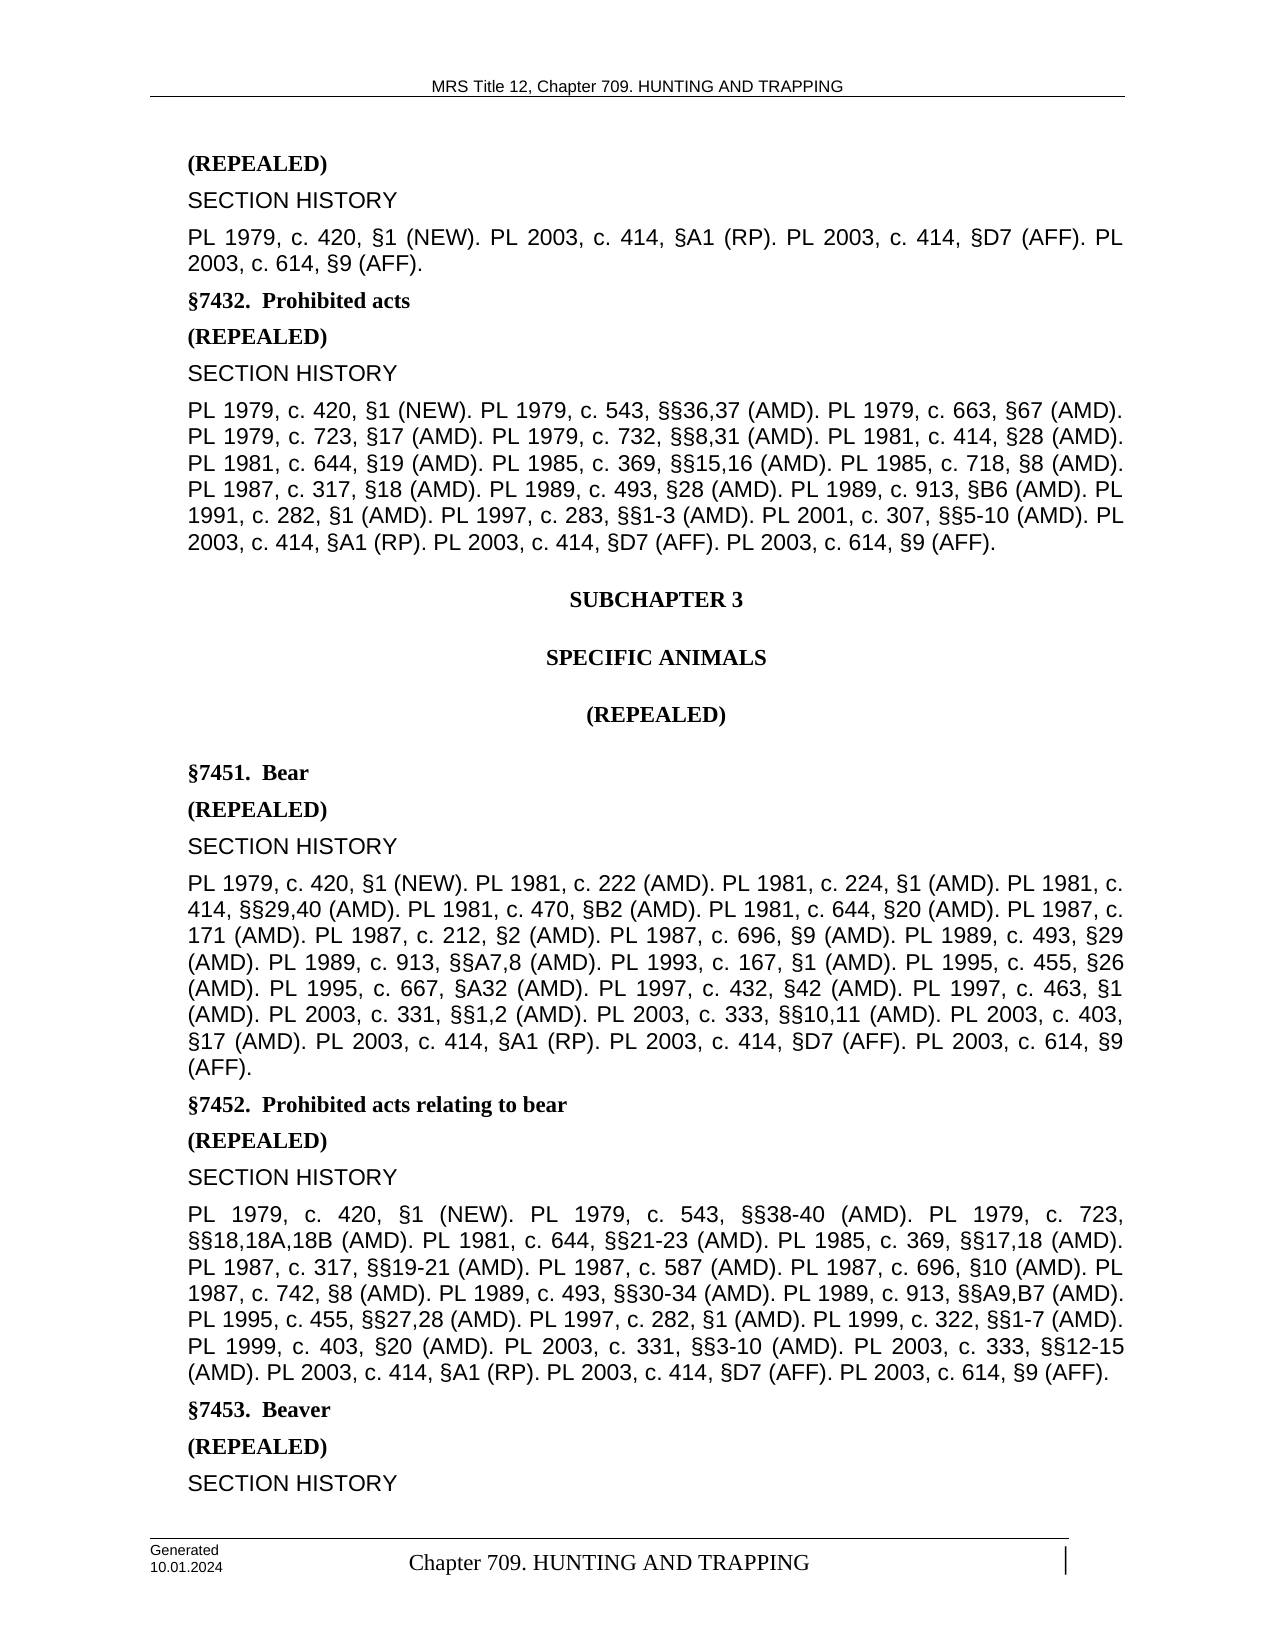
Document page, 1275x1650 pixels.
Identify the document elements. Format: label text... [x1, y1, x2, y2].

text (REPEALED) [187, 796, 1125, 822]
text §7451. Bear [187, 759, 1125, 786]
text (REPEALED) [187, 323, 1125, 350]
text SECTION HISTORY [187, 360, 1125, 387]
text SECTION HISTORY [187, 1164, 1125, 1191]
text (REPEALED) [187, 150, 1125, 176]
text SECTION HISTORY [187, 833, 1125, 859]
text (REPEALED) [187, 1433, 1125, 1459]
text (REPEALED) [187, 1127, 1125, 1154]
text (REPEALED) [187, 702, 1125, 728]
text PL 1979, c. 420, §1 (NEW). PL 1979, c. 543, §§38-40 (AMD). PL 1979, c. 723, §§18,18A,18B (AMD). PL 1981, c. 644, §§21-23 (AMD). PL 1985, c. 369, §§17,18 (AMD). PL 1987, c. 317, §§19-21 (AMD). PL 1987, c. 587 (AMD). PL 1987, c. 696, §10 (AMD). PL 1987, c. 742, §8 (AMD). PL 1989, c. 493, §§30-34 (AMD). PL 1989, c. 913, §§A9,B7 (AMD). PL 1995, c. 455, §§27,28 (AMD). PL 1997, c. 282, §1 (AMD). PL 1999, c. 322, §§1-7 (AMD). PL 1999, c. 403, §20 (AMD). PL 2003, c. 331, §§3-10 (AMD). PL 2003, c. 333, §§12-15 (AMD). PL 2003, c. 414, §A1 (RP). PL 2003, c. 414, §D7 (AFF). PL 2003, c. 614, §9 (AFF). [187, 1201, 1125, 1386]
text SPECIFIC ANIMALS [187, 644, 1125, 670]
text §7453. Beaver [187, 1396, 1125, 1422]
text PL 1979, c. 420, §1 (NEW). PL 1979, c. 543, §§36,37 (AMD). PL 1979, c. 663, §67 (AMD). PL 1979, c. 723, §17 (AMD). PL 1979, c. 732, §§8,31 (AMD). PL 1981, c. 414, §28 (AMD). PL 1981, c. 644, §19 (AMD). PL 1985, c. 369, §§15,16 (AMD). PL 1985, c. 718, §8 (AMD). PL 1987, c. 317, §18 (AMD). PL 1989, c. 493, §28 (AMD). PL 1989, c. 913, §B6 (AMD). PL 1991, c. 282, §1 (AMD). PL 1997, c. 283, §§1-3 (AMD). PL 2001, c. 307, §§5-10 (AMD). PL 2003, c. 414, §A1 (RP). PL 2003, c. 414, §D7 (AFF). PL 2003, c. 614, §9 (AFF). [187, 397, 1125, 555]
text PL 1979, c. 420, §1 (NEW). PL 2003, c. 414, §A1 (RP). PL 2003, c. 414, §D7 (AFF). PL 2003, c. 614, §9 (AFF). [187, 223, 1125, 276]
text SUBCHAPTER 3 [187, 586, 1125, 613]
text SECTION HISTORY [187, 1469, 1125, 1496]
text SECTION HISTORY [187, 187, 1125, 213]
text §7432. Prohibited acts [187, 287, 1125, 313]
text PL 1979, c. 420, §1 (NEW). PL 1981, c. 222 (AMD). PL 1981, c. 224, §1 (AMD). PL 1981, c. 414, §§29,40 (AMD). PL 1981, c. 470, §B2 (AMD). PL 1981, c. 644, §20 (AMD). PL 1987, c. 171 (AMD). PL 1987, c. 212, §2 (AMD). PL 1987, c. 696, §9 (AMD). PL 1989, c. 493, §29 (AMD). PL 1989, c. 913, §§A7,8 (AMD). PL 1993, c. 167, §1 (AMD). PL 1995, c. 455, §26 (AMD). PL 1995, c. 667, §A32 (AMD). PL 1997, c. 432, §42 (AMD). PL 1997, c. 463, §1 (AMD). PL 2003, c. 331, §§1,2 (AMD). PL 2003, c. 333, §§10,11 (AMD). PL 2003, c. 403, §17 (AMD). PL 2003, c. 414, §A1 (RP). PL 2003, c. 414, §D7 (AFF). PL 2003, c. 614, §9 (AFF). [187, 869, 1125, 1080]
text §7452. Prohibited acts relating to bear [187, 1091, 1125, 1117]
